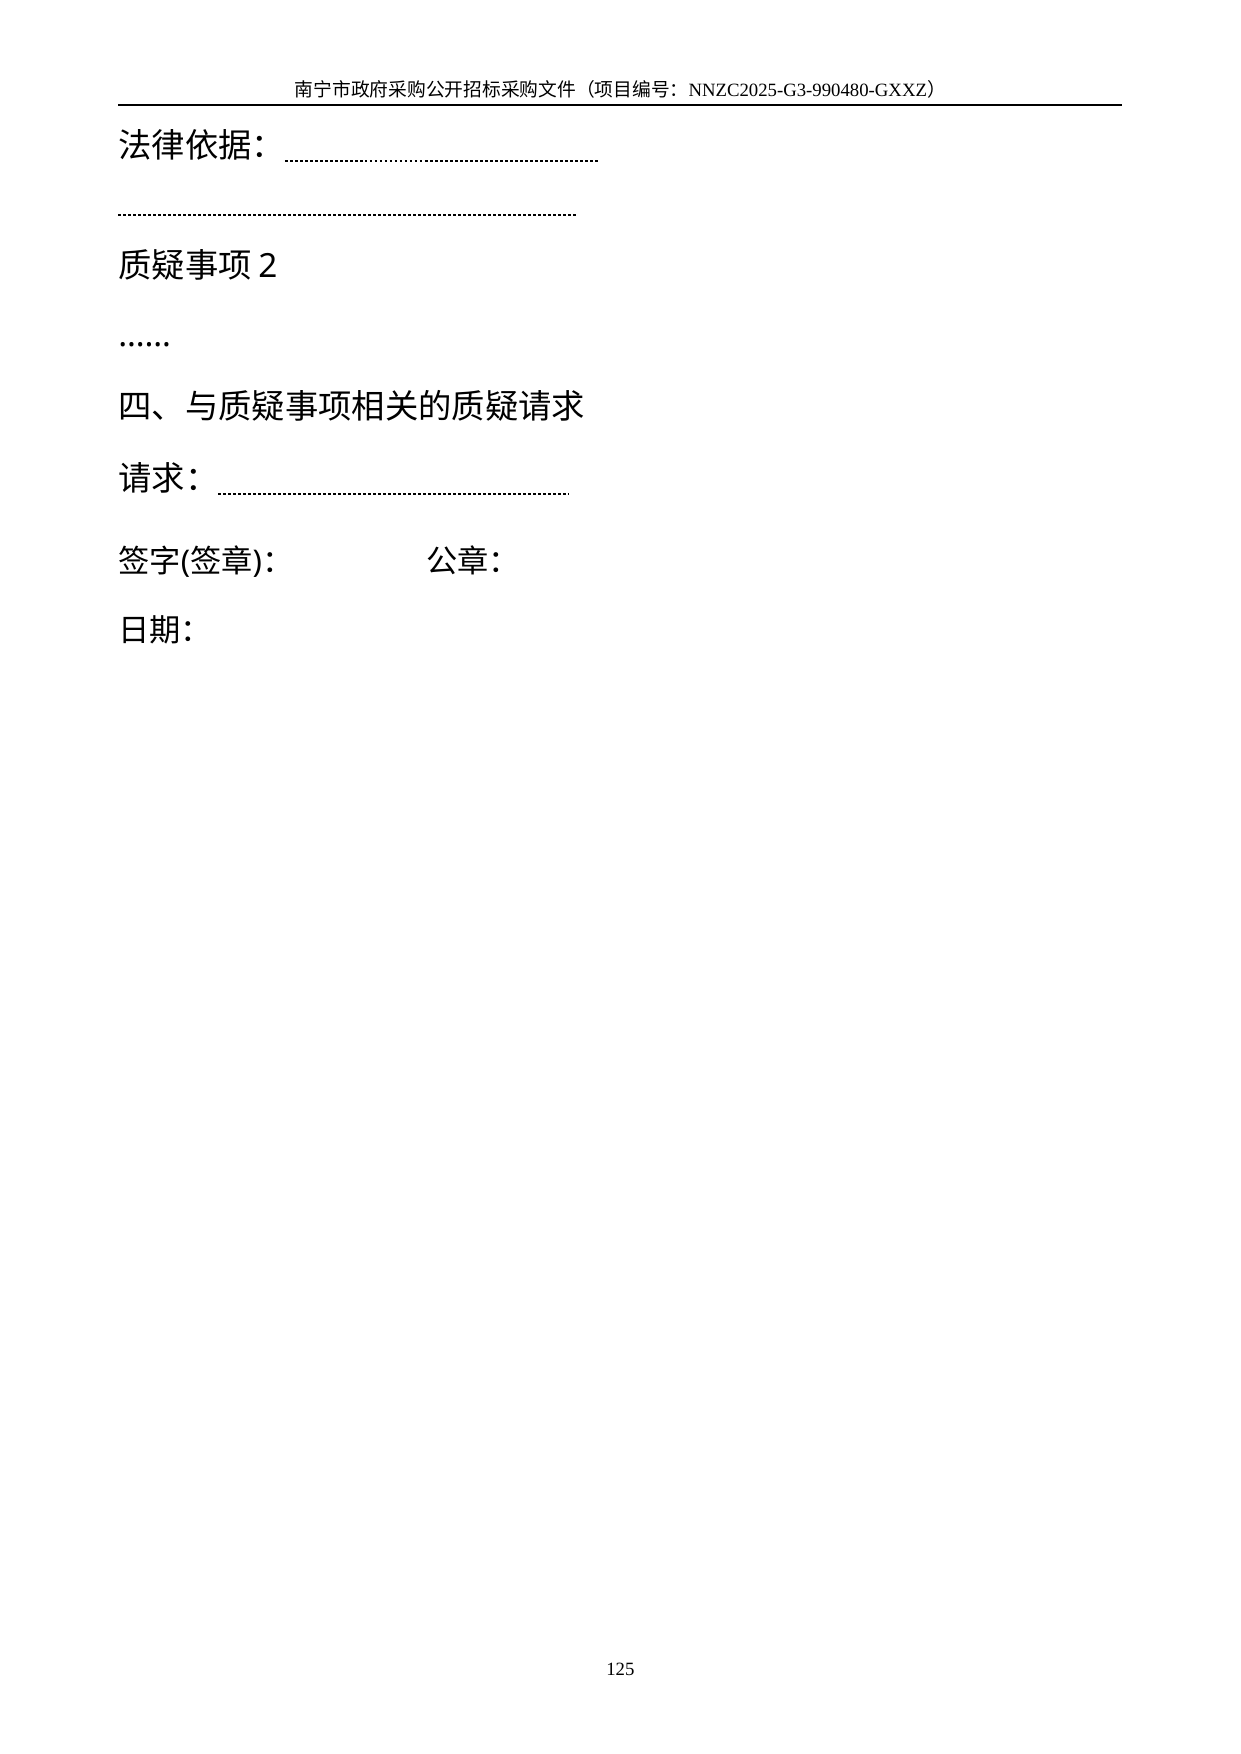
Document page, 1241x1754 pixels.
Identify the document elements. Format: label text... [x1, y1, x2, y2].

text 请求： [118, 452, 1122, 500]
text 法律依据： [118, 118, 1122, 167]
text 签字(签章)： 公章： [118, 524, 1122, 593]
text …… [118, 311, 1122, 357]
text 日期： [118, 593, 1122, 662]
text 四、与质疑事项相关的质疑请求 [118, 379, 1122, 428]
text 质疑事项2 [118, 239, 1122, 287]
